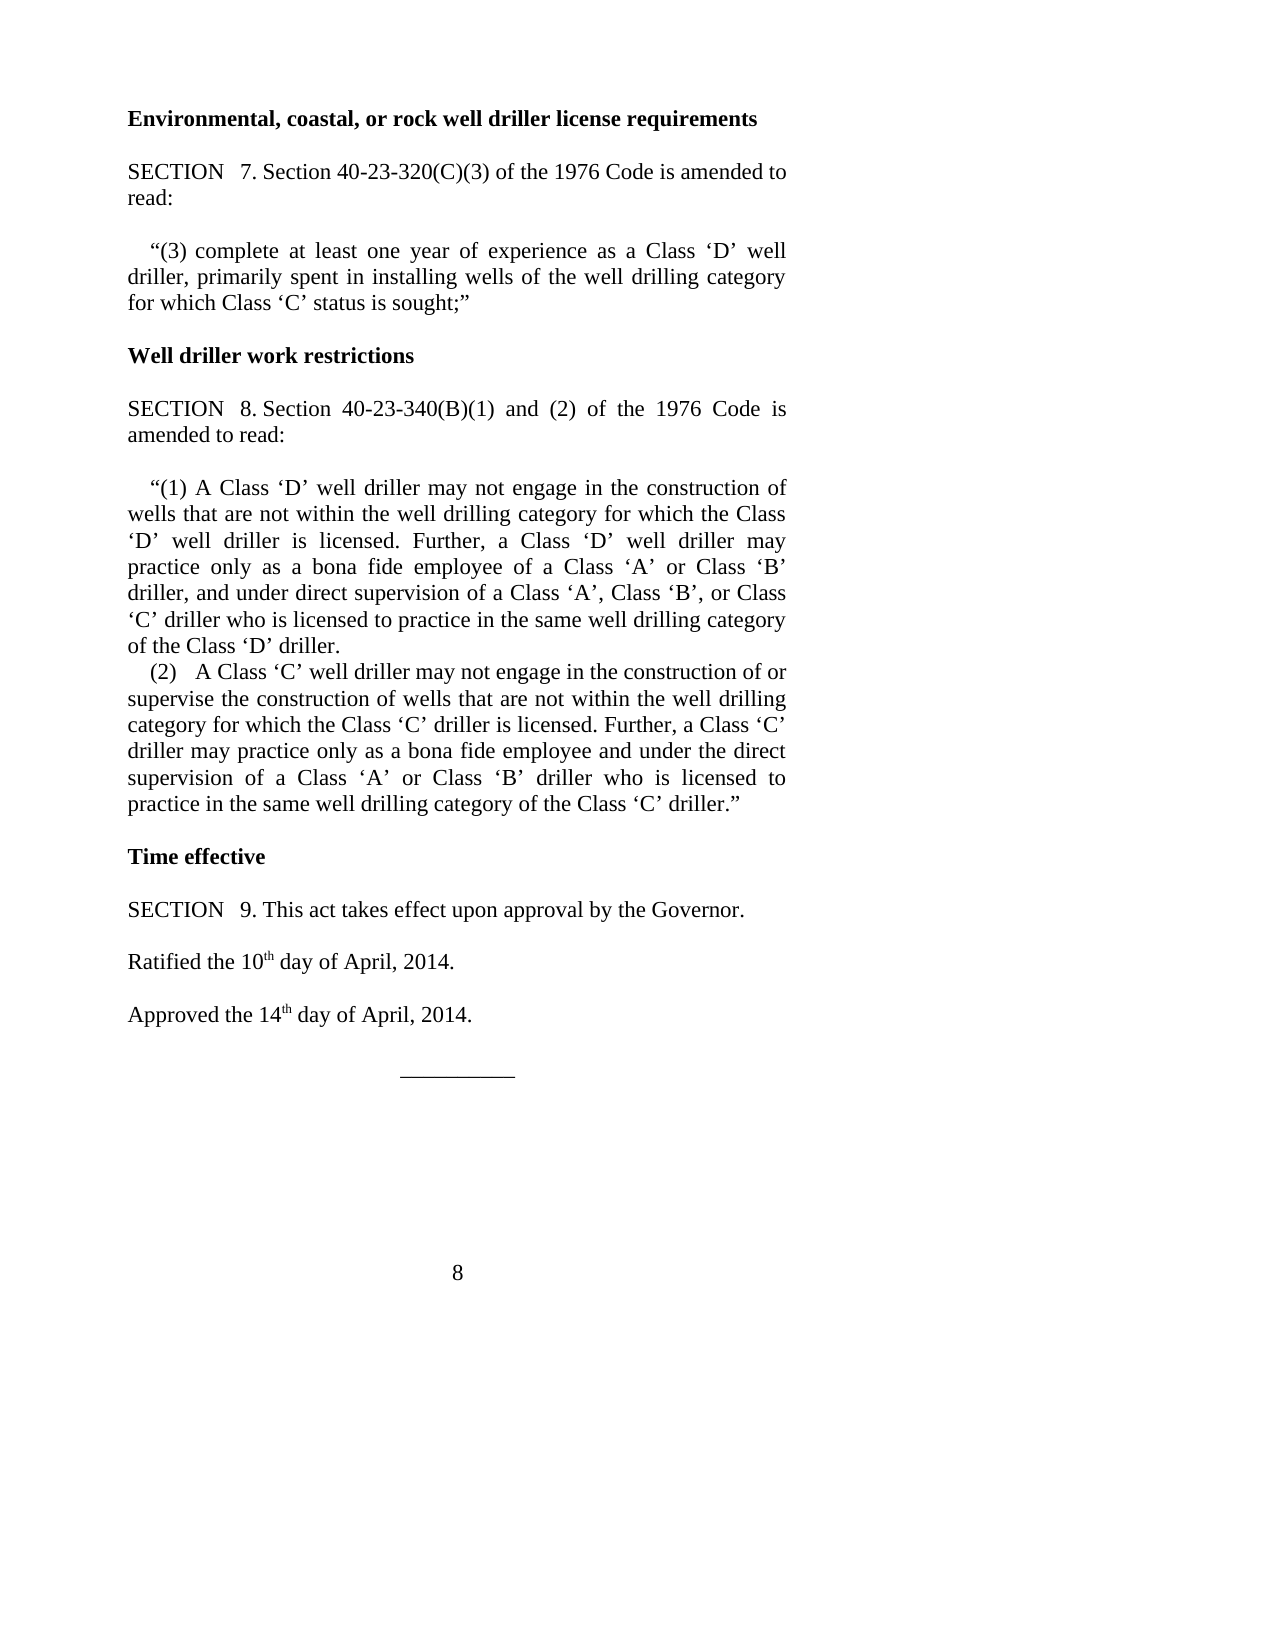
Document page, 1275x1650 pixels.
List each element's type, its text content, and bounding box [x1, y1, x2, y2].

text SECTION 7. Section 40-23-320(C)(3) of the 1976 Code is amended to read: [127, 158, 787, 210]
text __________ [127, 1054, 787, 1080]
text Ratified the 10th day of April, 2014. [127, 948, 787, 975]
text Well driller work restrictions [127, 342, 787, 368]
text Approved the 14th day of April, 2014. [127, 1001, 787, 1027]
text SECTION 9. This act takes effect upon approval by the Governor. [127, 896, 787, 922]
text Environmental, coastal, or rock well driller license requirements [127, 105, 787, 131]
text Time effective [127, 843, 787, 869]
text “(3) complete at least one year of experience as a Class ‘D’ well driller, primarily spent in installing wells of the well drilling category for which Class ‘C’ status is sought;” [127, 237, 787, 316]
text “(1) A Class ‘D’ well driller may not engage in the construction of wells that are not within the well drilling category for which the Class ‘D’ well driller is licensed. Further, a Class ‘D’ well driller may practice only as a bona fide employee of a Class ‘A’ or Class ‘B’ driller, and under direct supervision of a Class ‘A’, Class ‘B’, or Class ‘C’ driller who is licensed to practice in the same well drilling category of the Class ‘D’ driller. [127, 474, 787, 658]
text SECTION 8. Section 40-23-340(B)(1) and (2) of the 1976 Code is amended to read: [127, 395, 787, 448]
text (2) A Class ‘C’ well driller may not engage in the construction of or supervise the construction of wells that are not within the well drilling category for which the Class ‘C’ driller is licensed. Further, a Class ‘C’ driller may practice only as a bona fide employee and under the direct supervision of a Class ‘A’ or Class ‘B’ driller who is licensed to practice in the same well drilling category of the Class ‘C’ driller.” [127, 658, 787, 817]
